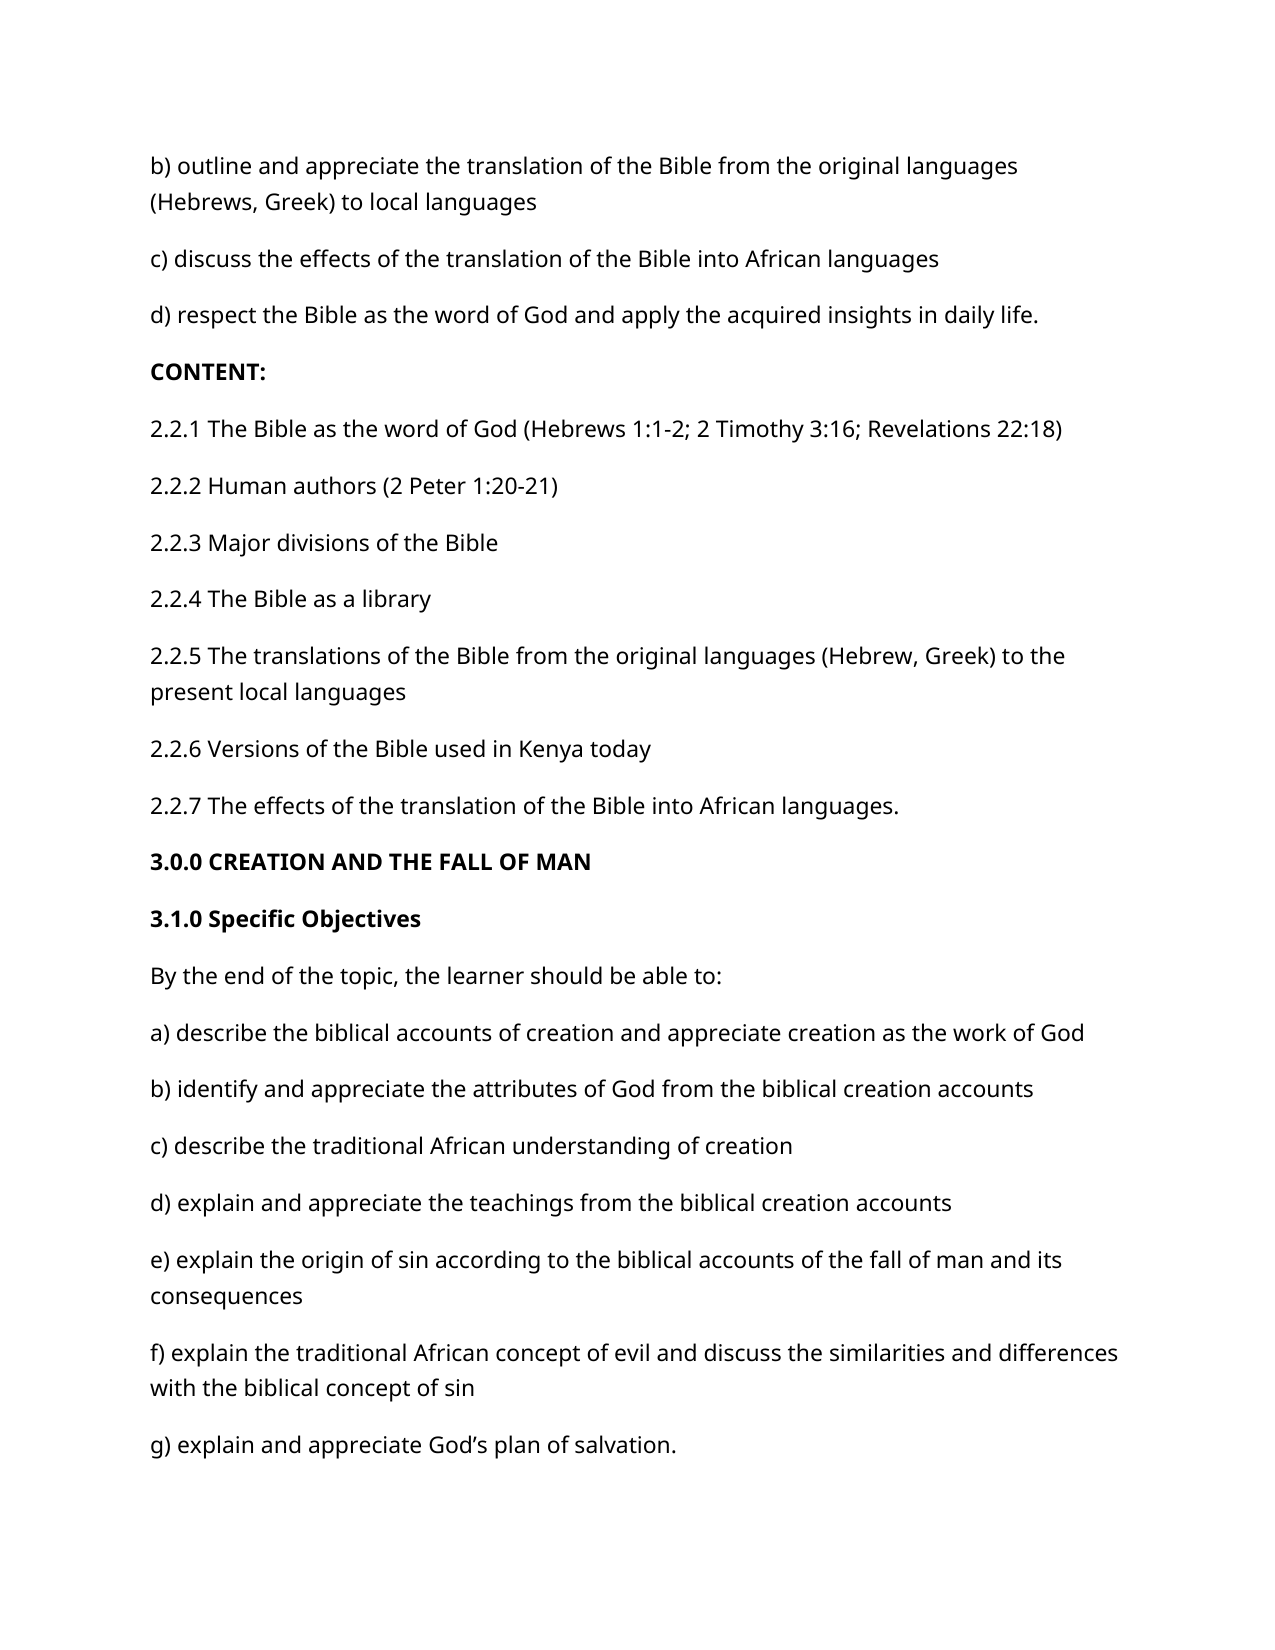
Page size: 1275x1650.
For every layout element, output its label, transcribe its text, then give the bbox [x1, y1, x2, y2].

text f) explain the traditional African concept of evil and discuss the similarities and differences with the biblical concept of sin [150, 1336, 1125, 1404]
text c) describe the traditional African understanding of creation [150, 1130, 1125, 1161]
text b) identify and appreciate the attributes of God from the biblical creation accounts [150, 1073, 1125, 1105]
text 2.2.6 Versions of the Bible used in Kenya today [150, 733, 1125, 764]
text d) explain and appreciate the teachings from the biblical creation accounts [150, 1187, 1125, 1218]
text b) outline and appreciate the translation of the Bible from the original languages (Hebrews, Greek) to local languages [150, 150, 1125, 217]
text 2.2.5 The translations of the Bible from the original languages (Hebrew, Greek) to the present local languages [150, 640, 1125, 707]
text 2.2.4 The Bible as a library [150, 583, 1125, 614]
text 2.2.7 The effects of the translation of the Bible into African languages. [150, 789, 1125, 821]
text 2.2.2 Human authors (2 Peter 1:20-21) [150, 470, 1125, 501]
text c) discuss the effects of the translation of the Bible into African languages [150, 243, 1125, 274]
text 3.0.0 CREATION AND THE FALL OF MAN [150, 846, 1125, 878]
text g) explain and appreciate God’s plan of salvation. [150, 1429, 1125, 1460]
text a) describe the biblical accounts of creation and appreciate creation as the work of God [150, 1017, 1125, 1048]
text 2.2.3 Major divisions of the Bible [150, 527, 1125, 558]
text CONTENT: [150, 356, 1125, 387]
text 3.1.0 Specific Objectives [150, 903, 1125, 934]
text By the end of the topic, the learner should be able to: [150, 960, 1125, 991]
text d) respect the Bible as the word of God and apply the acquired insights in daily life. [150, 299, 1125, 331]
text 2.2.1 The Bible as the word of God (Hebrews 1:1-2; 2 Timothy 3:16; Revelations 22:18) [150, 413, 1125, 444]
text e) explain the origin of sin according to the biblical accounts of the fall of man and its consequences [150, 1244, 1125, 1311]
